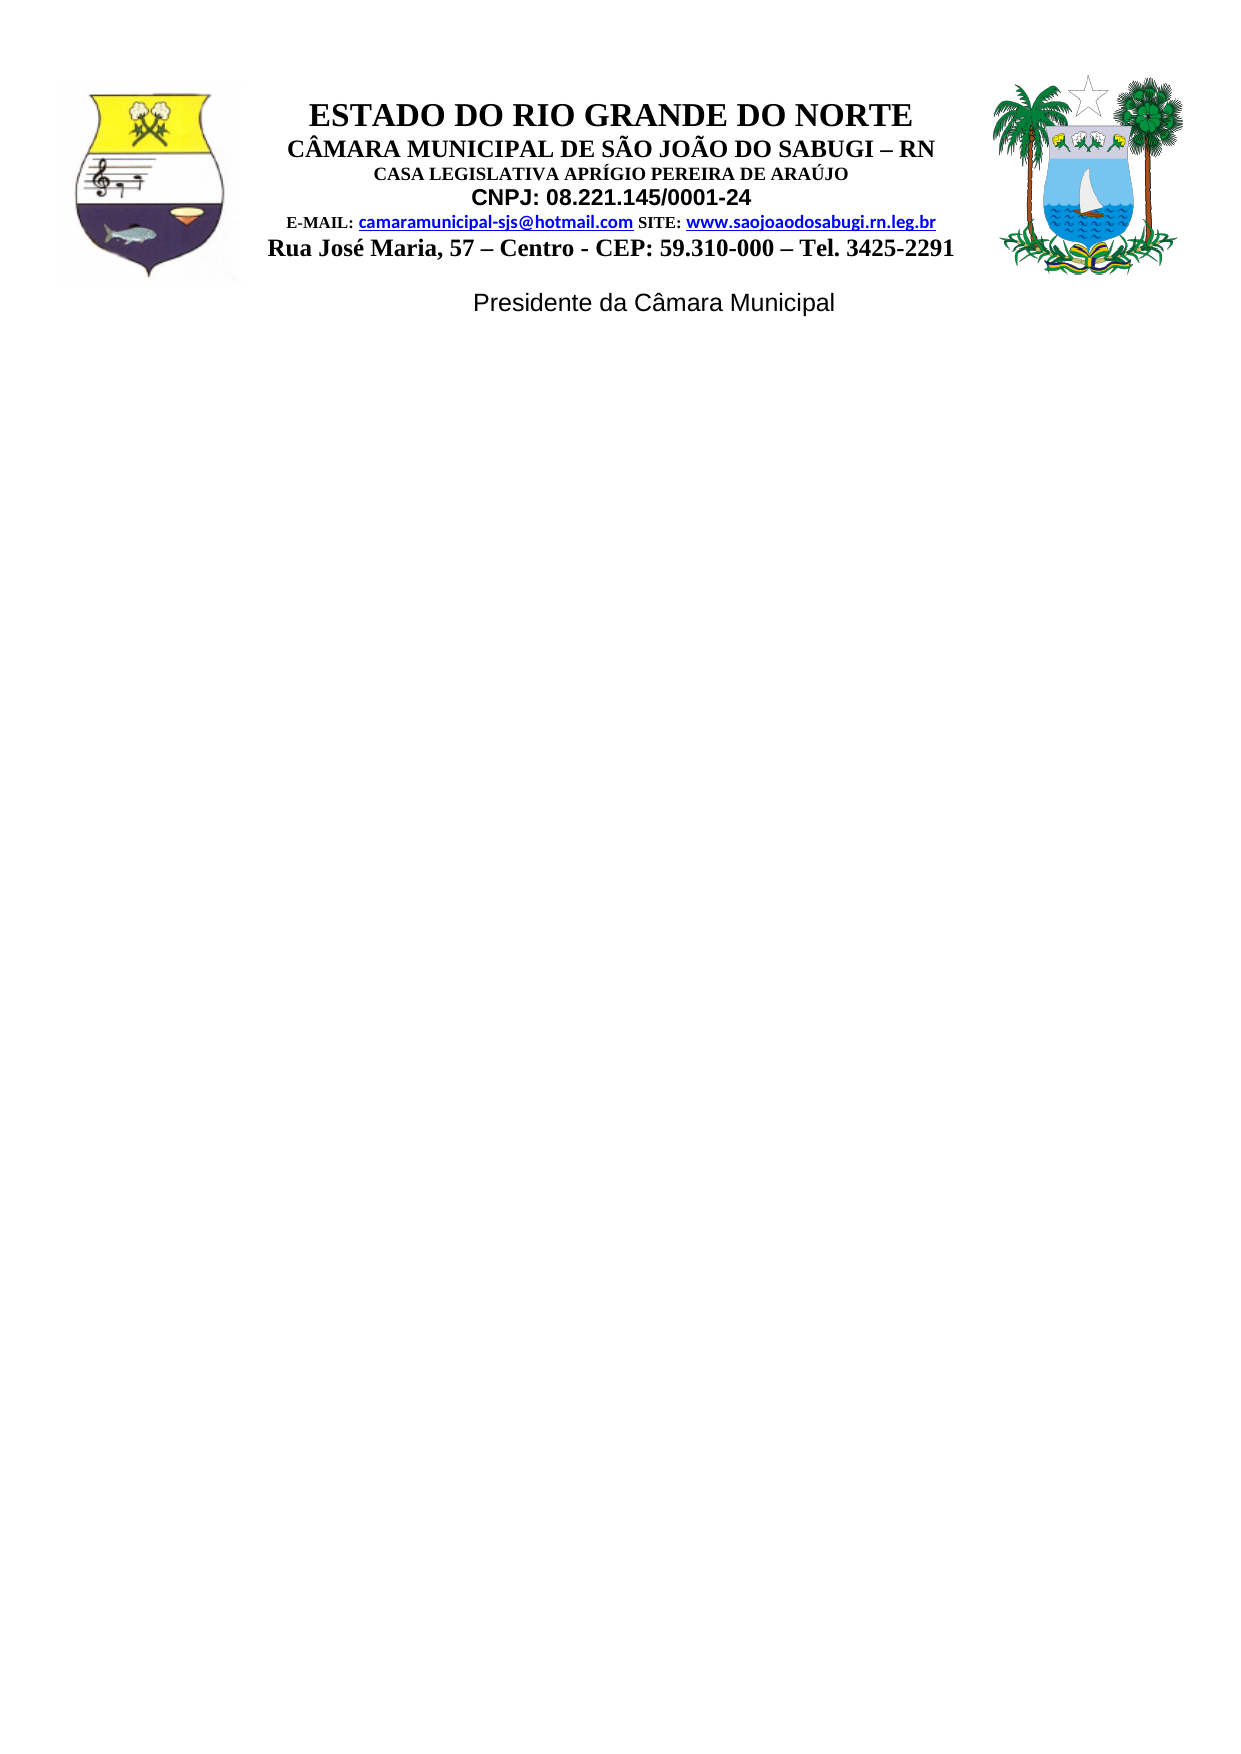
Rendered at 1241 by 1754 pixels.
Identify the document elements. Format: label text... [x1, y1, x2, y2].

picture [993, 75, 1183, 275]
text Presidente da Câmara Municipal [167, 287, 1142, 316]
picture [60, 84, 246, 287]
